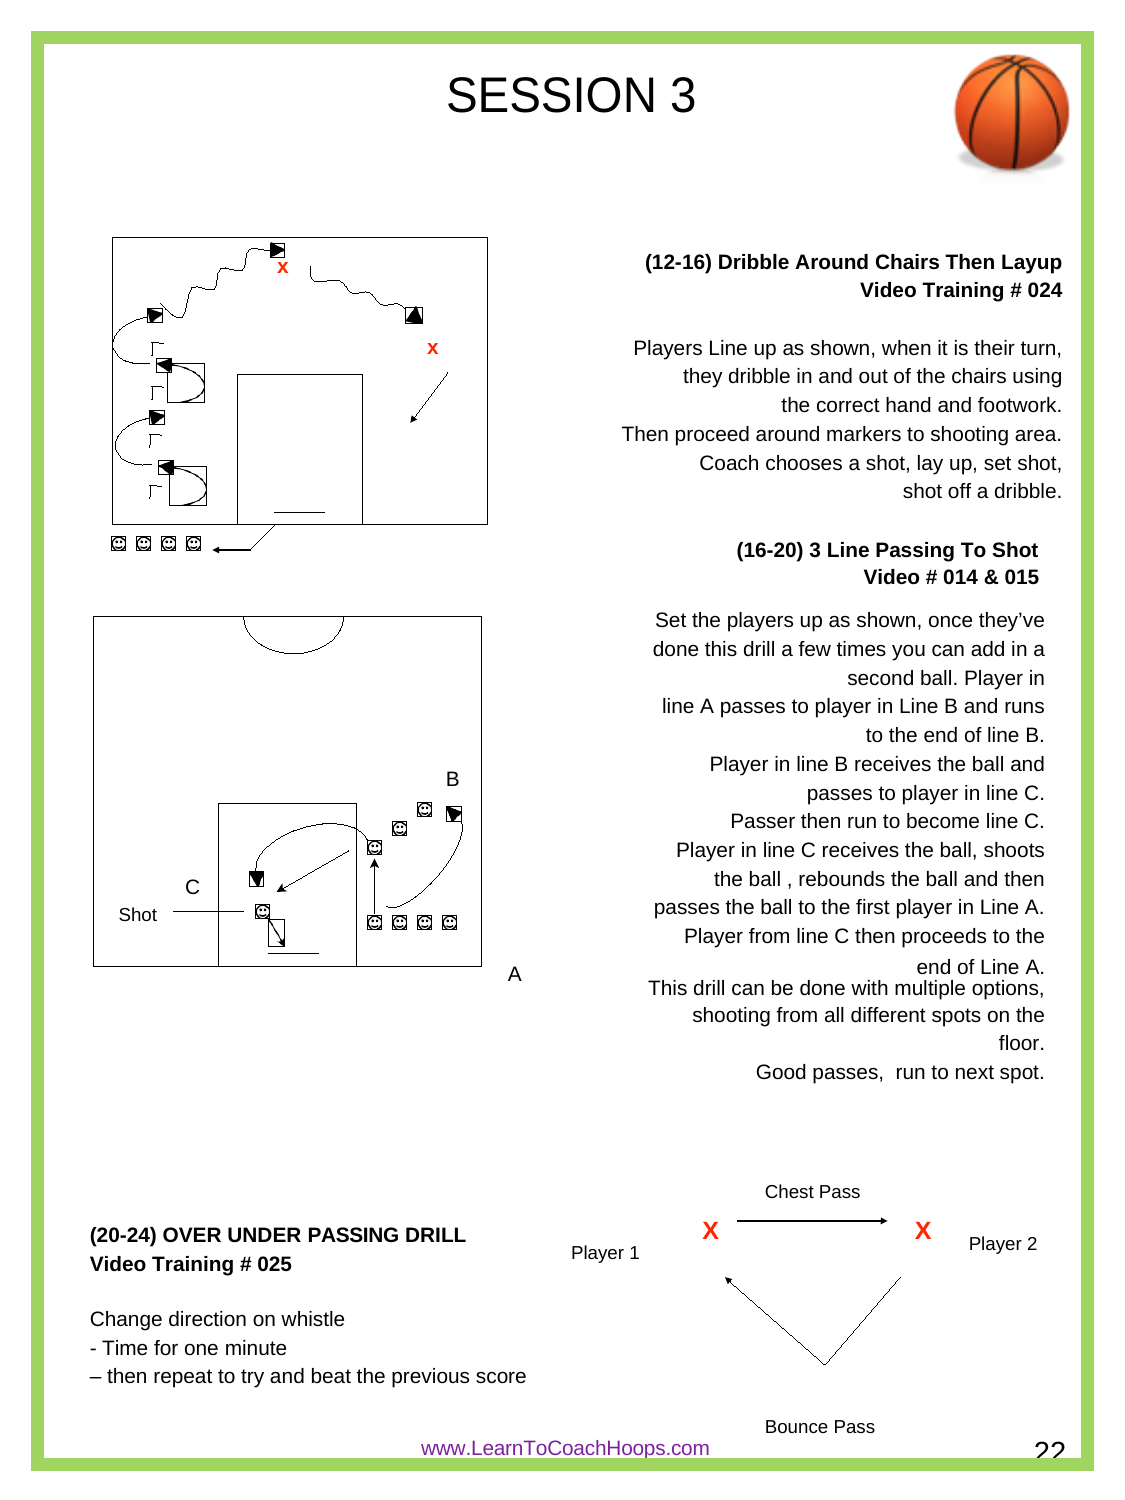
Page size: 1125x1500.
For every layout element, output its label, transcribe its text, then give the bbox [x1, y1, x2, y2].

text shot off a dribble. [79, 479, 1062, 503]
text Passer then run to become line C. Player in line C receives the ball, shoots the ball , rebounds the ball and then passes the ball to the first player in Line A. Player from line C then proceeds to the [651, 809, 1045, 948]
text Video Training # 024 [79, 278, 1062, 302]
picture [271, 244, 284, 250]
picture [933, 50, 1084, 200]
text Change direction on whistle [89, 1307, 712, 1331]
text to the end of line B. Player in line B receives the ball and passes to player in line C. [709, 723, 1045, 804]
text Bounce Pass [764, 1419, 1081, 1437]
picture [368, 841, 381, 854]
picture [269, 920, 284, 946]
picture [150, 411, 164, 424]
picture [393, 822, 406, 835]
text Players Line up as shown, when it is their turn, they dribble in and out of the chairs using the correct hand and footwork. [632, 336, 1062, 417]
subtitle (16-20) 3 Line Passing To Shot [79, 538, 1081, 562]
picture [170, 467, 206, 479]
text Chest Pass [694, 1181, 931, 1202]
picture [443, 916, 456, 929]
picture [447, 807, 461, 821]
subtitle SESSION 3 [444, 66, 699, 123]
text This drill can be done with multiple options, [79, 979, 1045, 999]
subtitle (20-24) OVER UNDER PASSING DRILL [89, 1223, 467, 1247]
text X X [702, 1216, 931, 1245]
text floor. Good passes, run to next spot. [751, 1031, 1045, 1084]
text Video Training # 025 [89, 1251, 467, 1275]
list Time for one minute [89, 1335, 712, 1359]
picture [393, 916, 406, 929]
text Set the players up as shown, once they’ve done this drill a few times you can add in a [648, 608, 1045, 661]
text Video # 014 & 015 [863, 565, 1081, 589]
text Player 2 [968, 1233, 1081, 1254]
picture [250, 872, 263, 886]
text A end of Line A. [79, 953, 1045, 979]
text second ball. Player in line A passes to player in Line B and runs [658, 665, 1045, 718]
text 22 [754, 1437, 1066, 1458]
picture [368, 916, 381, 929]
picture [418, 916, 431, 929]
text Then proceed around markers to shooting area. Coach chooses a shot, lay up, set shot, [621, 422, 1062, 474]
text – then repeat to try and beat the previous score [89, 1363, 712, 1387]
text Player 1 [571, 1242, 640, 1263]
picture [157, 359, 171, 372]
picture [148, 309, 162, 322]
subtitle (12-16) Dribble Around Chairs Then Layup [79, 250, 1062, 274]
text www.LearnToCoachHoops.com [421, 1435, 712, 1458]
picture [256, 905, 269, 918]
picture [406, 308, 422, 323]
text shooting from all different spots on the [79, 1003, 1045, 1027]
picture [418, 803, 431, 816]
picture [159, 461, 173, 474]
picture [168, 364, 204, 402]
